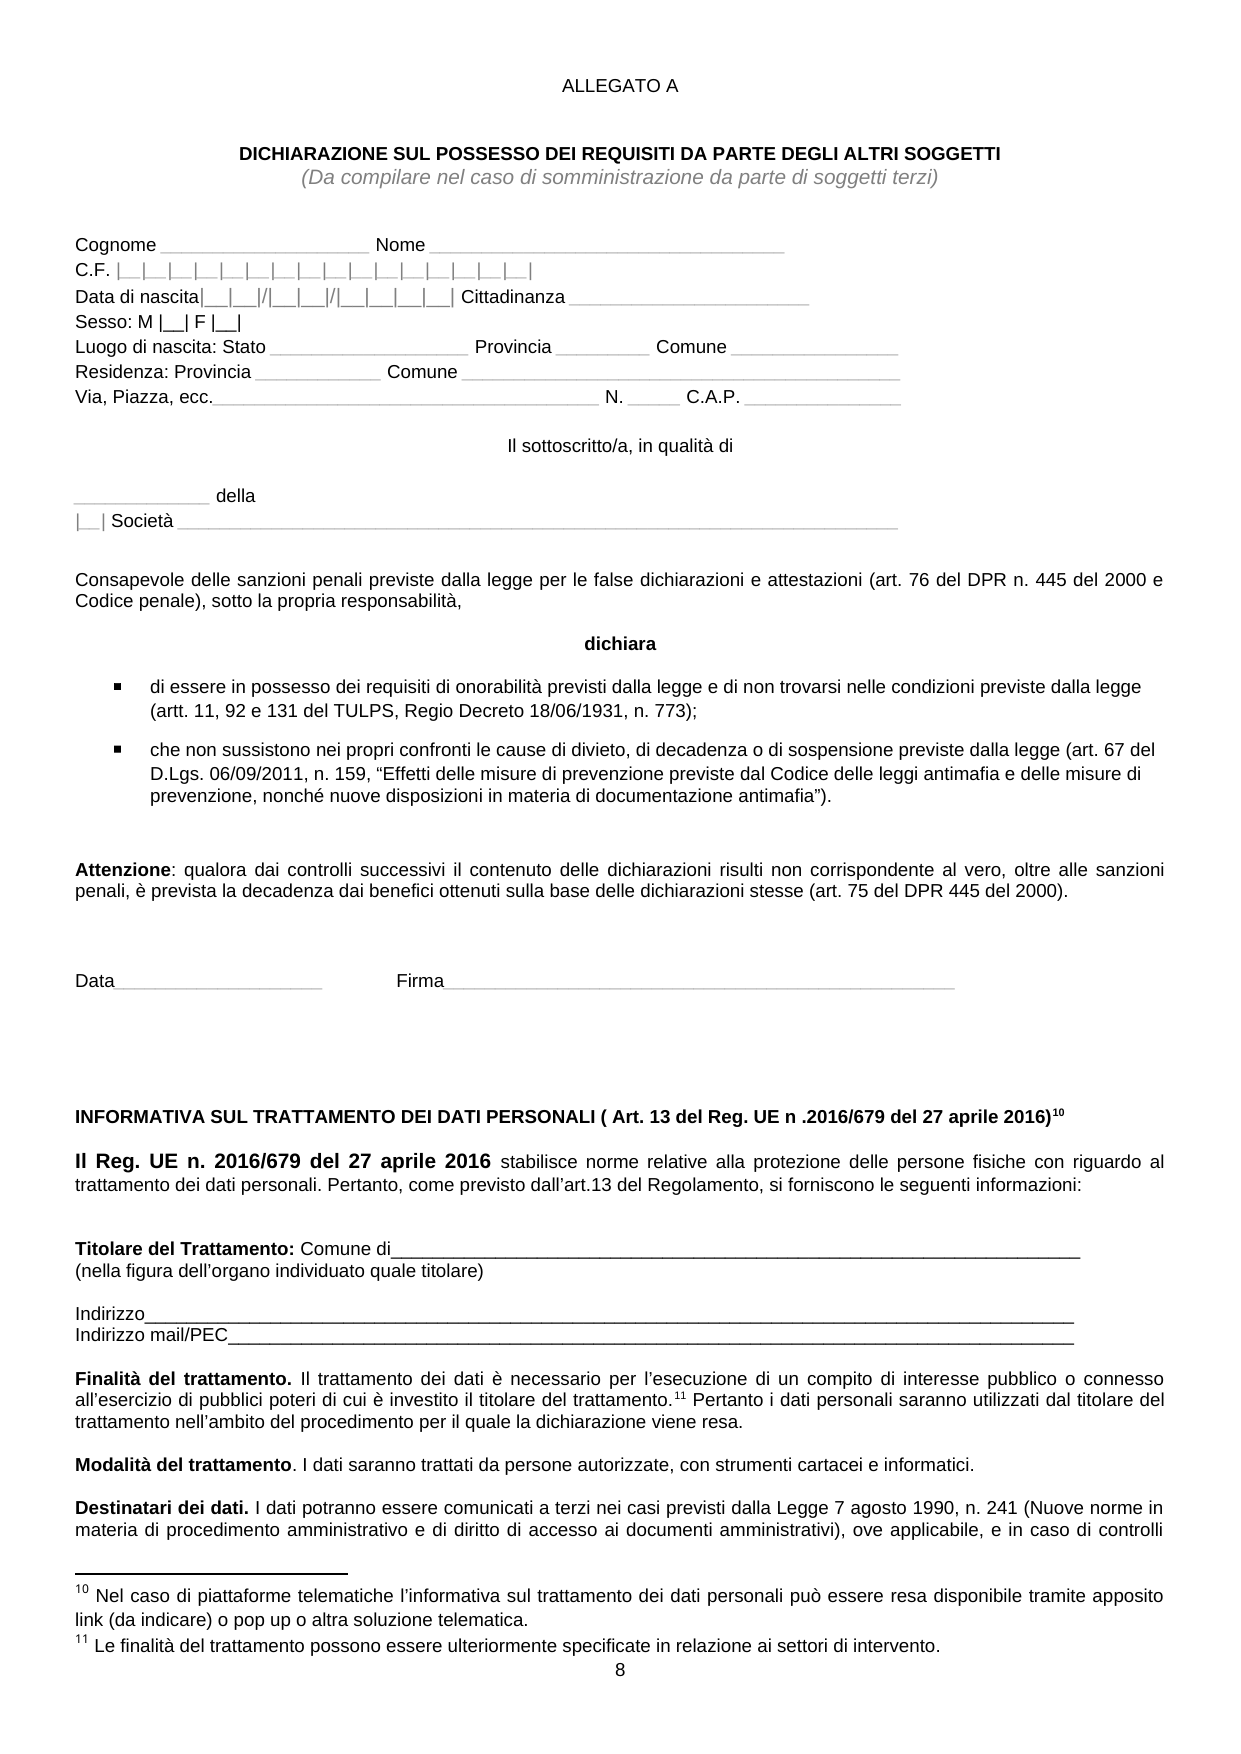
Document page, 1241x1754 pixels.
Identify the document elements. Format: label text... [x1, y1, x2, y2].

text Indirizzo mail/PEC_________________________________________________________________________________ [75, 1324, 1165, 1346]
text Consapevole delle sanzioni penali previste dalla legge per le false dichiarazioni e attestazioni (art. 76 del DPR n. 445 del 2000 e Codice penale), sotto la propria responsabilità, [75, 568, 1165, 612]
text Data____________________ Firma_________________________________________________ [75, 970, 1165, 992]
text Indirizzo_________________________________________________________________________________________ [75, 1303, 1165, 1324]
text ALLEGATO A [75, 75, 1165, 97]
text Modalità del trattamento. I dati saranno trattati da persone autorizzate, con strumenti cartacei e informatici. [75, 1454, 1165, 1475]
text Sesso: M |__| F |__| [75, 311, 1165, 333]
list che non sussistono nei propri confronti le cause di divieto, di decadenza o di sospensione previste dalla legge (art. 67 del D.Lgs. 06/09/2011, n. 159, “Effetti delle misure di prevenzione previste dal Codice delle leggi antimafia e delle misure di prevenzione, nonché nuove disposizioni in materia di documentazione antimafia”). [112, 739, 1165, 807]
text Il Reg. UE n. 2016/679 del 27 aprile 2016 stabilisce norme relative alla protezione delle persone fisiche con riguardo al trattamento dei dati personali. Pertanto, come previsto dall’art.13 del Regolamento, si forniscono le seguenti informazioni: [75, 1149, 1165, 1195]
text Cognome ____________________ Nome __________________________________ [75, 234, 1165, 256]
text Via, Piazza, ecc._____________________________________ N. _____ C.A.P. _______________ [75, 386, 1165, 407]
text DICHIARAZIONE SUL POSSESSO DEI REQUISITI DA PARTE DEGLI ALTRI SOGGETTI [75, 143, 1165, 165]
text Luogo di nascita: Stato ___________________ Provincia _________ Comune ________________ [75, 336, 1165, 358]
text INFORMATIVA SUL TRATTAMENTO DEI DATI PERSONALI ( Art. 13 del Reg. UE n .2016/679 del 27 aprile 2016) [75, 1106, 1165, 1128]
text Finalità del trattamento. Il trattamento dei dati è necessario per l’esecuzione di un compito di interesse pubblico o connesso all’esercizio di pubblici poteri di cui è investito il titolare del trattamento. Pertanto i dati personali saranno utilizzati dal titolare del trattamento nell’ambito del procedimento per il quale la dichiarazione viene resa. [75, 1367, 1165, 1432]
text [75, 1497, 1165, 1540]
text (nella figura dell’organo individuato quale titolare) [75, 1259, 1165, 1281]
text Data di nascita|__|__|/|__|__|/|__|__|__|__| Cittadinanza _______________________ [75, 284, 1165, 308]
text dichiara [75, 633, 1165, 655]
text |__| Società _____________________________________________________________________ [75, 509, 1165, 531]
text (Da compilare nel caso di somministrazione da parte di soggetti terzi) [75, 165, 1165, 189]
text C.F. |__|__|__|__|__|__|__|__|__|__|__|__|__|__|__|__| [75, 259, 1165, 281]
text Attenzione: qualora dai controlli successivi il contenuto delle dichiarazioni risulti non corrispondente al vero, oltre alle sanzioni penali, è prevista la decadenza dai benefici ottenuti sulla base delle dichiarazioni stesse (art. 75 del DPR 445 del 2000). [75, 859, 1165, 902]
text Titolare del Trattamento: Comune di__________________________________________________________________ [75, 1238, 1165, 1259]
text Il sottoscritto/a, in qualità di [75, 435, 1165, 457]
text _____________ della [75, 485, 1165, 506]
list di essere in possesso dei requisiti di onorabilità previsti dalla legge e di non trovarsi nelle condizioni previste dalla legge (artt. 11, 92 e 131 del TULPS, Regio Decreto 18/06/1931, n. 773); [112, 676, 1165, 721]
text Residenza: Provincia ____________ Comune __________________________________________ [75, 361, 1165, 382]
